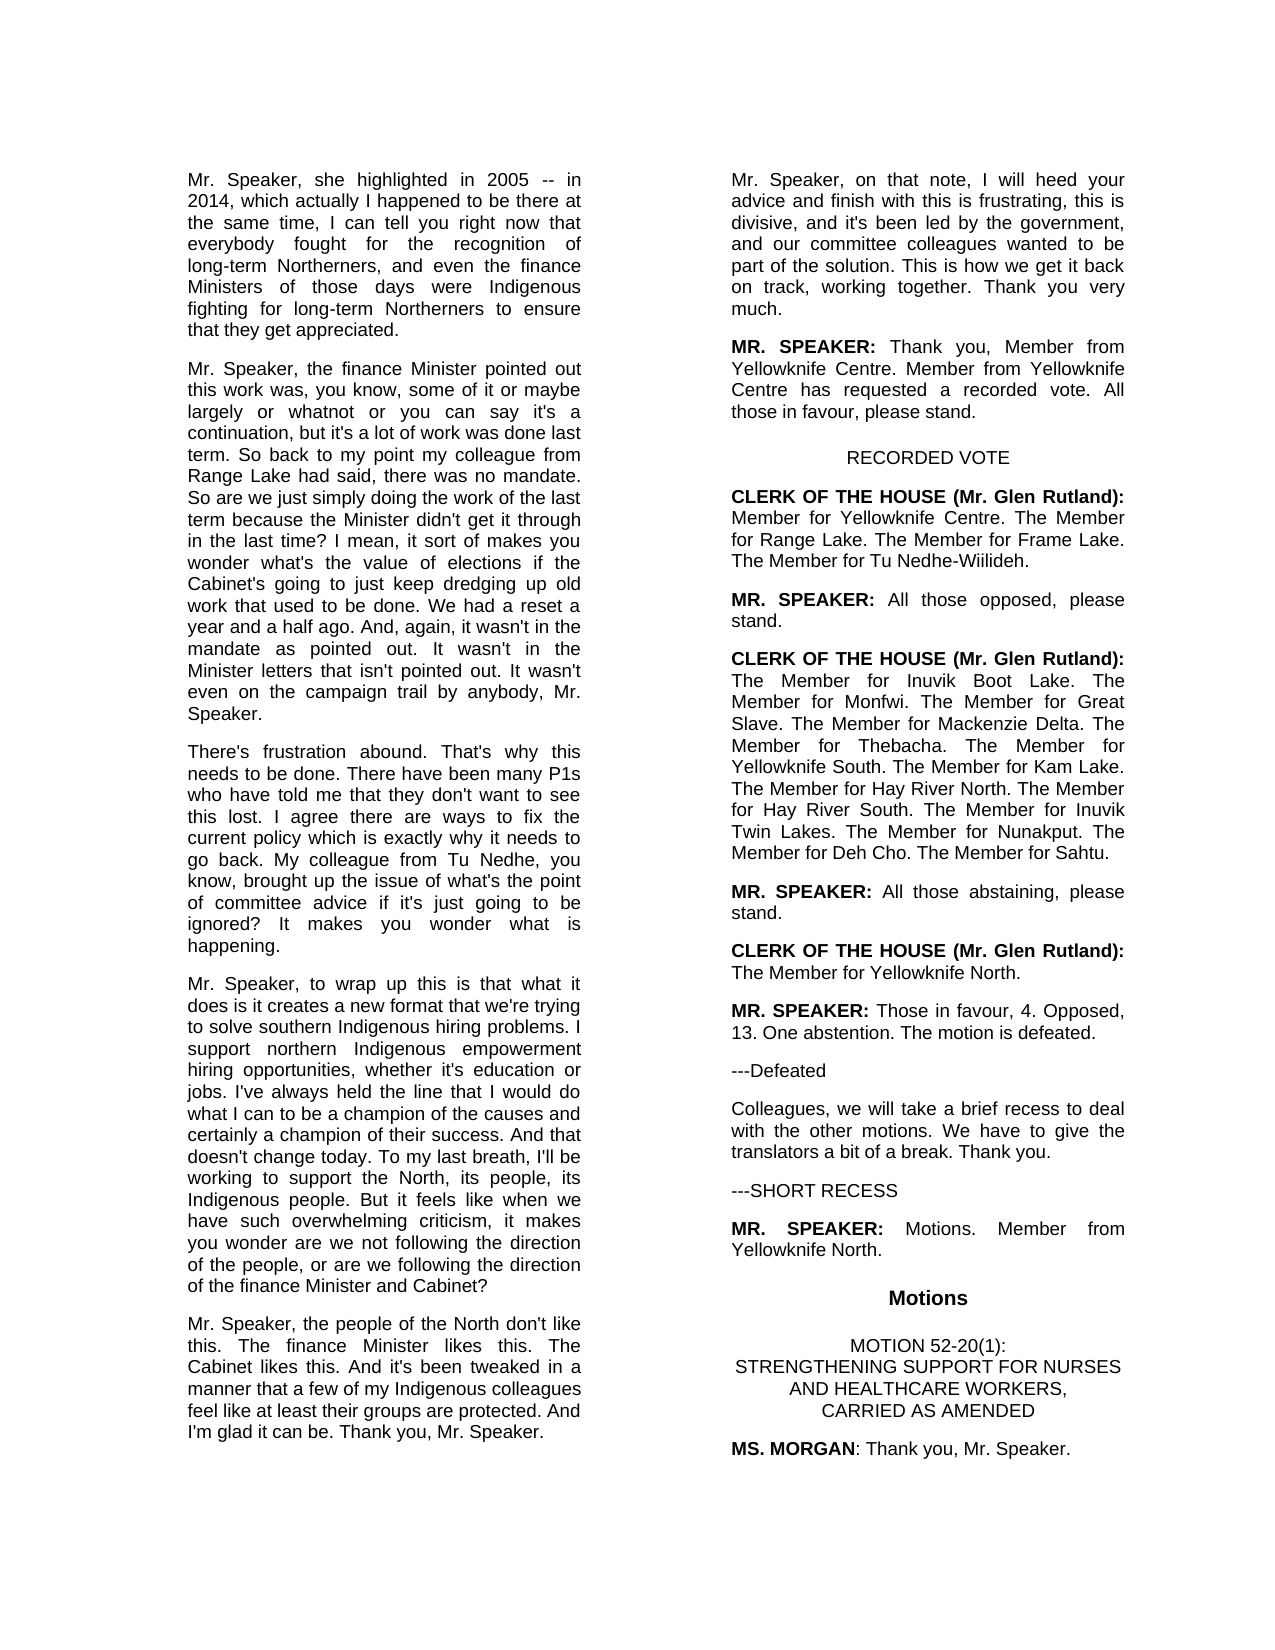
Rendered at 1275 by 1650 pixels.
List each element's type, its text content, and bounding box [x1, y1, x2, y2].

subtitle Recorded Vote [731, 447, 1125, 469]
text ---SHORT RECESS [731, 1179, 1125, 1201]
text There's frustration abound. That's why this needs to be done. There have been many P1s who have told me that they don't want to see this lost. I agree there are ways to fix the current policy which is exactly why it needs to go back. My colleague from Tu Nedhe, you know, brought up the issue of what's the point of committee advice if it's just going to be ignored? It makes you wonder what is happening. [187, 741, 581, 956]
text ---Defeated [731, 1060, 1125, 1081]
text Mr. Speaker, the finance Minister pointed out this work was, you know, some of it or maybe largely or whatnot or you can say it's a continuation, but it's a lot of work was done last term. So back to my point my colleague from Range Lake had said, there was no mandate. So are we just simply doing the work of the last term because the Minister didn't get it through in the last time? I mean, it sort of makes you wonder what's the value of elections if the Cabinet's going to just keep dredging up old work that used to be done. We had a reset a year and a half ago. And, again, it wasn't in the mandate as pointed out. It wasn't in the Minister letters that isn't pointed out. It wasn't even on the campaign trail by anybody, Mr. Speaker. [187, 357, 581, 724]
text MR. SPEAKER: All those abstaining, please stand. [731, 880, 1125, 923]
text CLERK OF THE HOUSE (Mr. Glen Rutland): Member for Yellowknife Centre. The Member for Range Lake. The Member for Frame Lake. The Member for Tu Nedhe-Wiilideh. [731, 485, 1125, 572]
subtitle Motions [731, 1286, 1125, 1310]
text MR. SPEAKER: All those opposed, please stand. [731, 588, 1125, 631]
subtitle Motion 52-20(1): Strengthening Support for Nurses and Healthcare Workers, Carried As Amended [731, 1335, 1125, 1421]
text MR. SPEAKER: Those in favour, 4. Opposed, 13. One abstention. The motion is defeated. [731, 1000, 1125, 1043]
text CLERK OF THE HOUSE (Mr. Glen Rutland): The Member for Yellowknife North. [731, 940, 1125, 983]
text Colleagues, we will take a brief recess to deal with the other motions. We have to give the translators a bit of a break. Thank you. [731, 1098, 1125, 1163]
text CLERK OF THE HOUSE (Mr. Glen Rutland): The Member for Inuvik Boot Lake. The Member for Monfwi. The Member for Great Slave. The Member for Mackenzie Delta. The Member for Thebacha. The Member for Yellowknife South. The Member for Kam Lake. The Member for Hay River North. The Member for Hay River South. The Member for Inuvik Twin Lakes. The Member for Nunakput. The Member for Deh Cho. The Member for Sahtu. [731, 648, 1125, 864]
text MR. SPEAKER: Thank you, Member from Yellowknife Centre. Member from Yellowknife Centre has requested a recorded vote. All those in favour, please stand. [731, 336, 1125, 422]
text Mr. Speaker, she highlighted in 2005 -- in 2014, which actually I happened to be there at the same time, I can tell you right now that everybody fought for the recognition of long-term Northerners, and even the finance Ministers of those days were Indigenous fighting for long-term Northerners to ensure that they get appreciated. [187, 168, 581, 341]
text MR. SPEAKER: Motions. Member from Yellowknife North. [731, 1218, 1125, 1261]
text Mr. Speaker, to wrap up this is that what it does is it creates a new format that we're trying to solve southern Indigenous hiring problems. I support northern Indigenous empowerment hiring opportunities, whether it's education or jobs. I've always held the line that I would do what I can to be a champion of the causes and certainly a champion of their success. And that doesn't change today. To my last breath, I'll be working to support the North, its people, its Indigenous people. But it feels like when we have such overwhelming criticism, it makes you wonder are we not following the direction of the people, or are we following the direction of the finance Minister and Cabinet? [187, 973, 581, 1296]
text Mr. Speaker, the people of the North don't like this. The finance Minister likes this. The Cabinet likes this. And it's been tweaked in a manner that a few of my Indigenous colleagues feel like at least their groups are protected. And I'm glad it can be. Thank you, Mr. Speaker. [187, 1313, 581, 1442]
text MS. MORGAN: Thank you, Mr. Speaker. [731, 1438, 1125, 1459]
text Mr. Speaker, on that note, I will heed your advice and finish with this is frustrating, this is divisive, and it's been led by the government, and our committee colleagues wanted to be part of the solution. This is how we get it back on track, working together. Thank you very much. [731, 168, 1125, 319]
